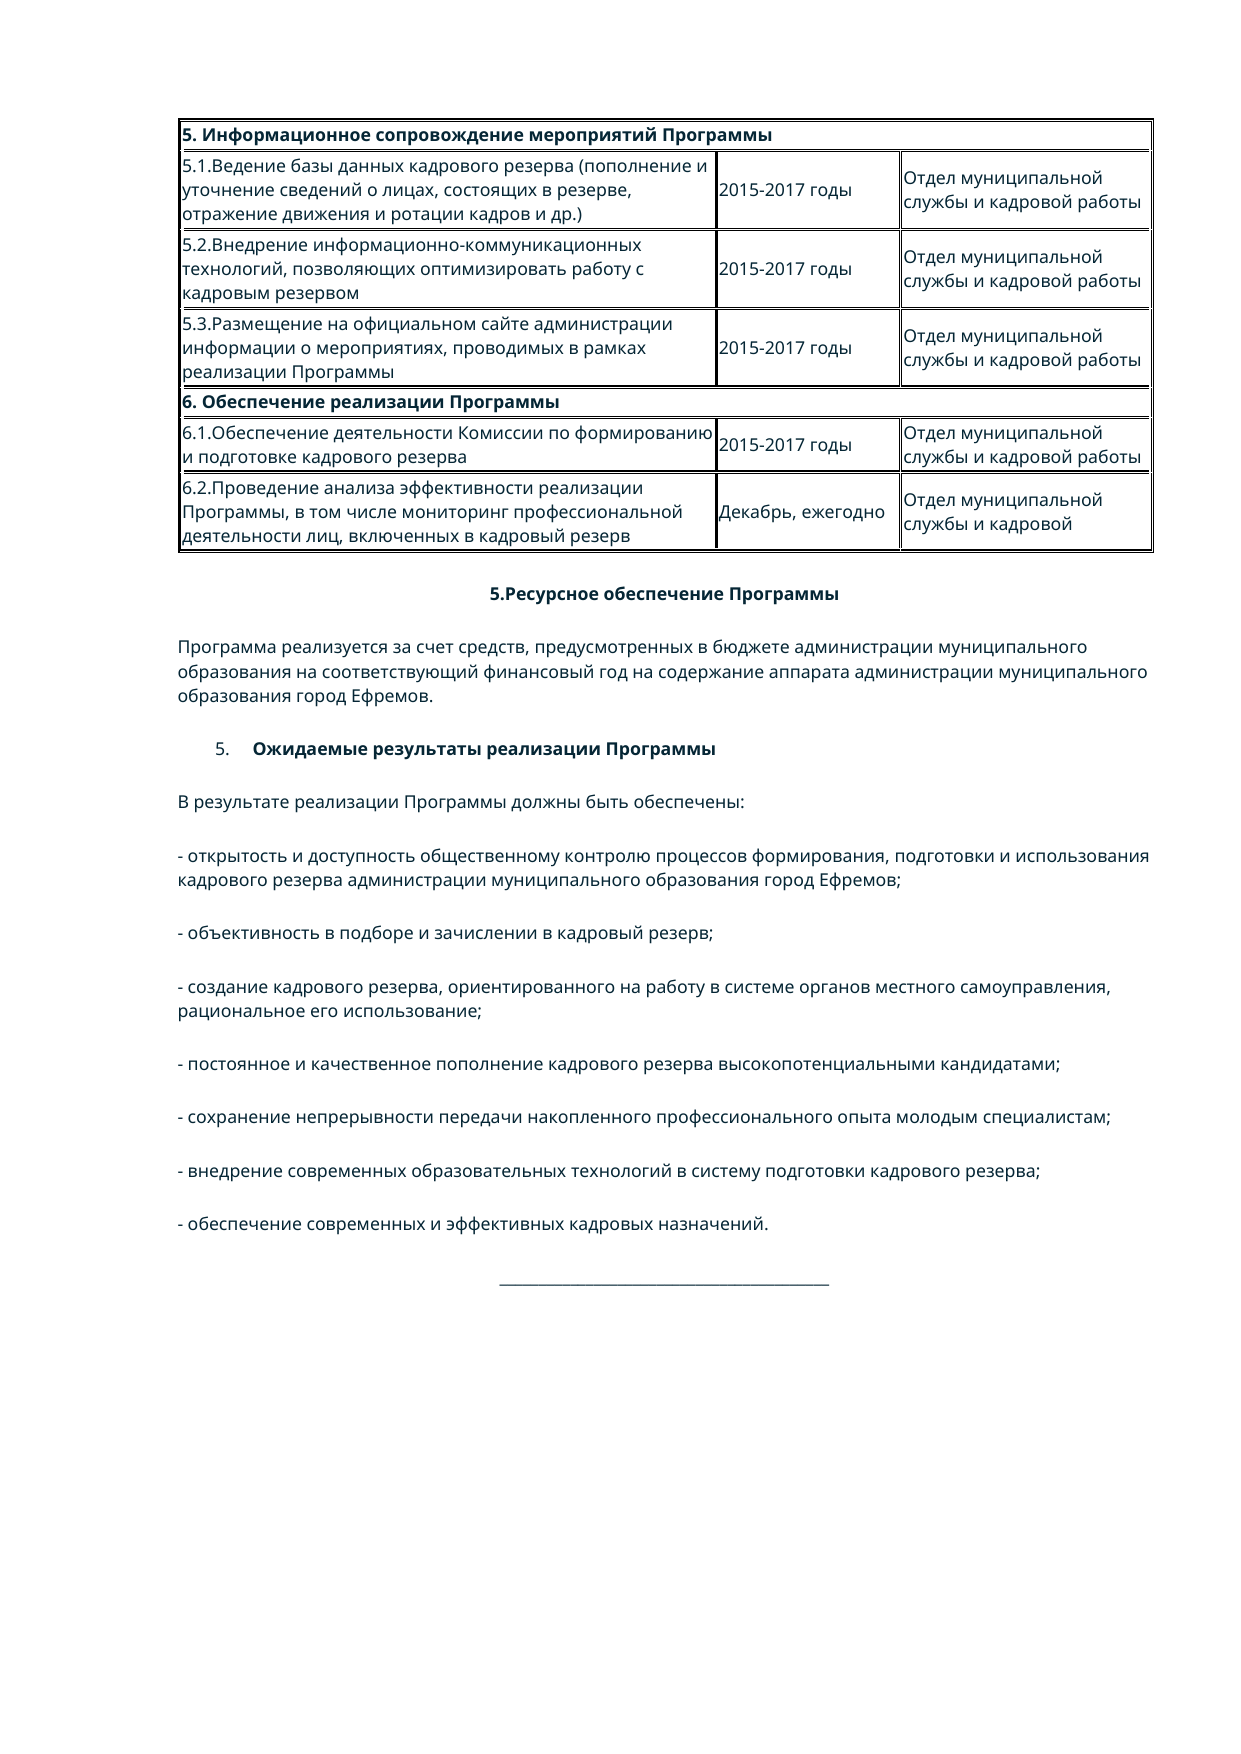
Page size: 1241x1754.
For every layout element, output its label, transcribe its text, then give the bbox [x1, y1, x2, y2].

text - сохранение непрерывности передачи накопленного профессионального опыта молодым специалистам; [177, 1105, 1152, 1129]
text - постоянное и качественное пополнение кадрового резерва высокопотенциальными кандидатами; [177, 1052, 1152, 1076]
text - открытость и доступность общественному контролю процессов формирования, подготовки и использования кадрового резерва администрации муниципального образования город Ефремов; [177, 843, 1152, 892]
text __________________________________________ [177, 1265, 1152, 1289]
table_cell 5.3.Размещение на официальном сайте администрации информации о мероприятиях, проводимых в рамках реализации Программы [181, 306, 715, 385]
text - внедрение современных образовательных технологий в систему подготовки кадрового резерва; [177, 1158, 1152, 1182]
table_cell Отдел муниципальной службы и кадровой работы [902, 306, 1151, 385]
text Программа реализуется за счет средств, предусмотренных в бюджете администрации муниципального образования на соответствующий финансовый год на содержание аппарата администрации муниципального образования город Ефремов. [177, 635, 1152, 707]
text - обеспечение современных и эффективных кадровых назначений. [177, 1212, 1152, 1236]
table_cell 5. Информационное сопровождение мероприятий Программы [181, 122, 1151, 149]
table_cell 6.1.Обеспечение деятельности Комиссии по формированию и подготовке кадрового резерва [180, 416, 716, 470]
table_cell 2015-2017 годы [718, 419, 899, 470]
table_cell Отдел муниципальной службы и кадровой работы [902, 228, 1151, 306]
text 5.Ресурсное обеспечение Программы [177, 582, 1152, 606]
text - объективность в подборе и зачислении в кадровый резерв; [177, 921, 1152, 945]
table_cell Отдел муниципальной службы и кадровой работы [901, 416, 1152, 470]
table_cell Отдел муниципальной службы и кадровой работы [901, 149, 1152, 227]
table_cell 5.2.Внедрение информационно-коммуникационных технологий, позволяющих оптимизировать работу с кадровым резервом [181, 228, 715, 306]
table_cell Отдел муниципальной службы и кадровой [901, 470, 1151, 549]
text - создание кадрового резерва, ориентированного на работу в системе органов местного самоуправления, рациональное его использование; [177, 974, 1152, 1022]
table_cell 2015-2017 годы [718, 231, 899, 306]
list Ожидаемые результаты реализации Программы [215, 737, 1152, 761]
table_cell 6. Обеспечение реализации Программы [181, 385, 1151, 416]
table_cell 6.2.Проведение анализа эффективности реализации Программы, в том числе мониторинг профессиональной деятельности лиц, включенных в кадровый резерв [181, 470, 716, 549]
text В результате реализации Программы должны быть обеспечены: [177, 790, 1152, 814]
table_cell Декабрь, ежегодно [716, 474, 901, 549]
table_cell 5.1.Ведение базы данных кадрового резерва (пополнение и уточнение сведений о лицах, состоящих в резерве, отражение движения и ротации кадров и др.) [180, 149, 716, 227]
table_cell 2015-2017 годы [718, 152, 899, 227]
table_cell 2015-2017 годы [718, 310, 899, 385]
